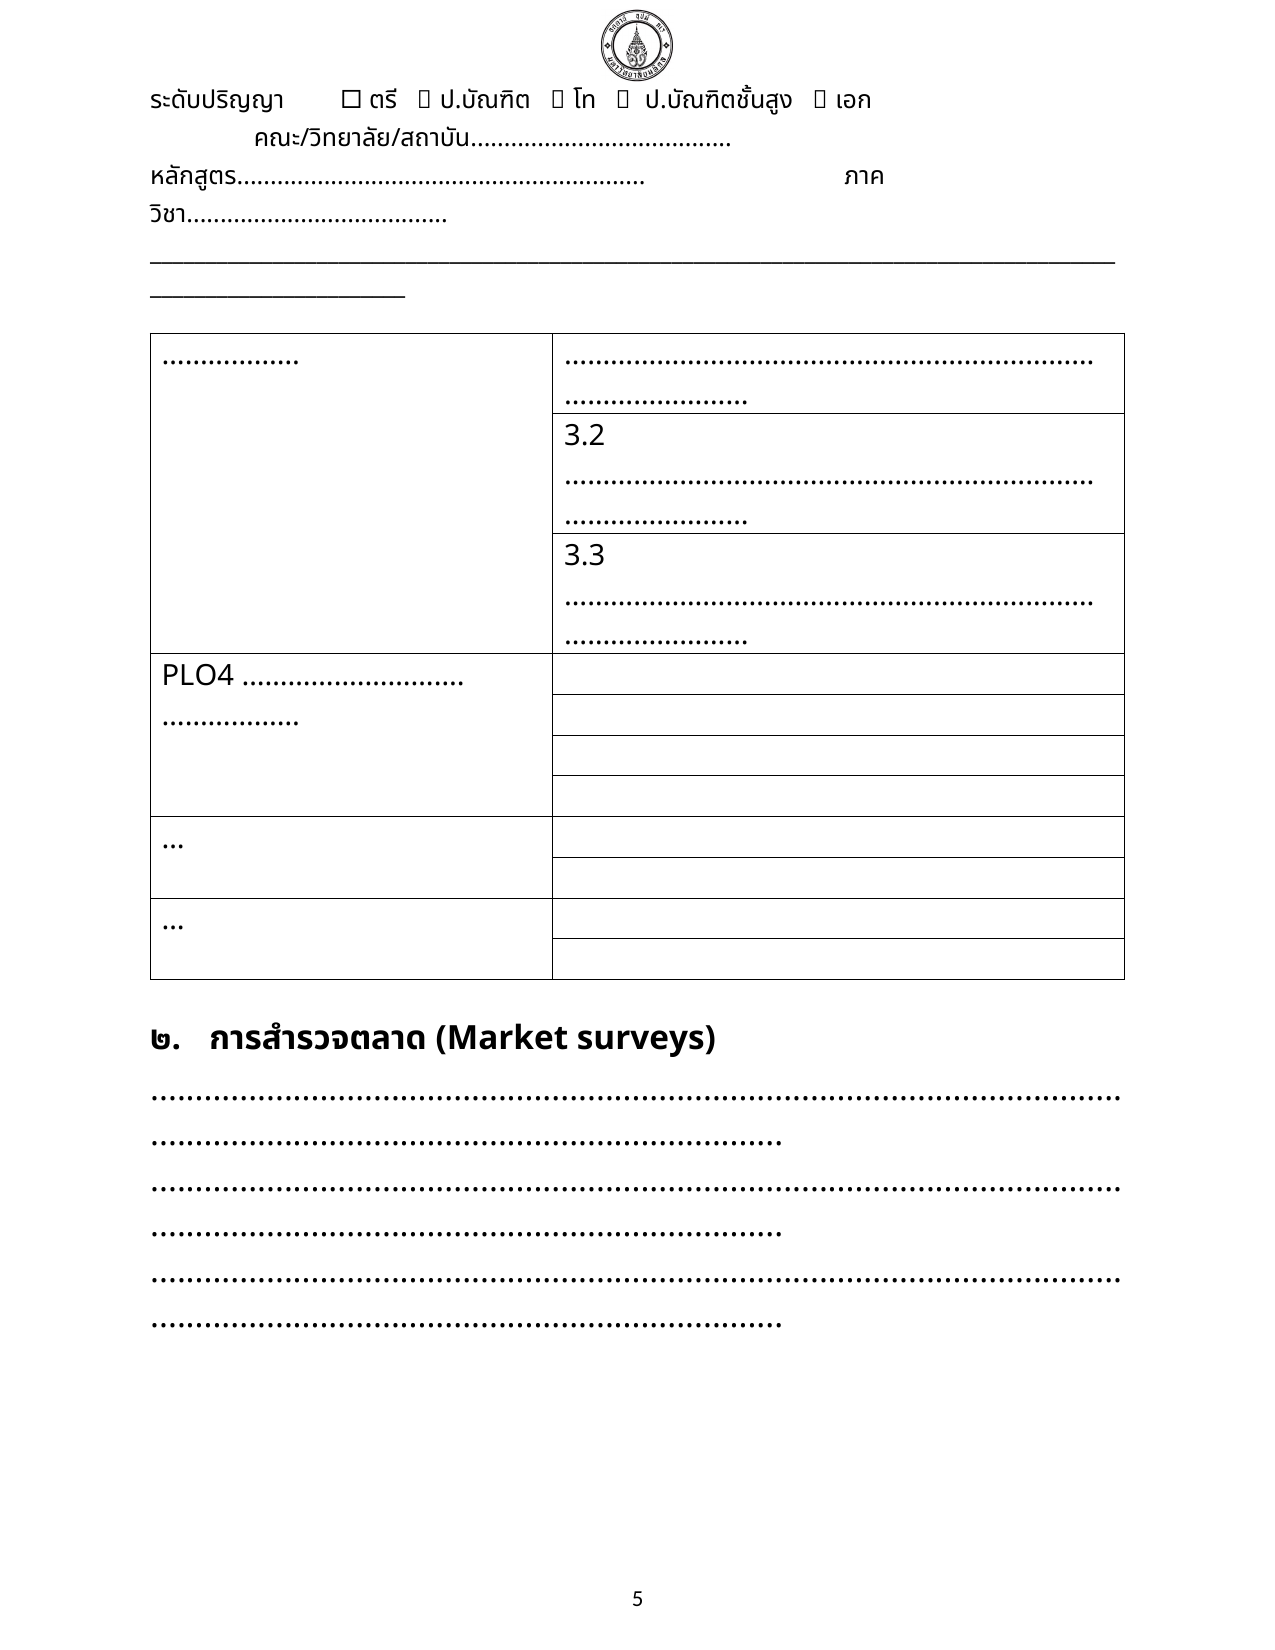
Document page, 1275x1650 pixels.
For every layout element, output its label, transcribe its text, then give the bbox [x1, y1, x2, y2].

table_cell 3.3 ………………………………………………………………………………… [553, 534, 1124, 653]
picture [600, 9, 674, 82]
table_cell PLO4 …………….………….……………… [151, 654, 552, 816]
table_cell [151, 334, 552, 653]
table_cell … [151, 817, 552, 897]
table_cell [553, 736, 1124, 775]
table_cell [553, 334, 1124, 413]
table_cell [553, 776, 1124, 816]
text .................................................................................................................................................................................... [150, 1246, 1125, 1337]
table_cell … [151, 899, 552, 979]
table_cell [553, 858, 1124, 897]
table_cell 3.2 ………………………………………………………………………………… [553, 414, 1124, 533]
table_cell [553, 817, 1124, 857]
table_cell [553, 654, 1124, 694]
subtitle ๒. การสำรวจตลาด (Market surveys) [150, 1014, 1125, 1065]
table_cell [553, 695, 1124, 734]
table_cell [553, 939, 1124, 979]
text .................................................................................................................................................................................... [150, 1065, 1125, 1156]
text .................................................................................................................................................................................... [150, 1156, 1125, 1246]
table_cell [553, 899, 1124, 938]
